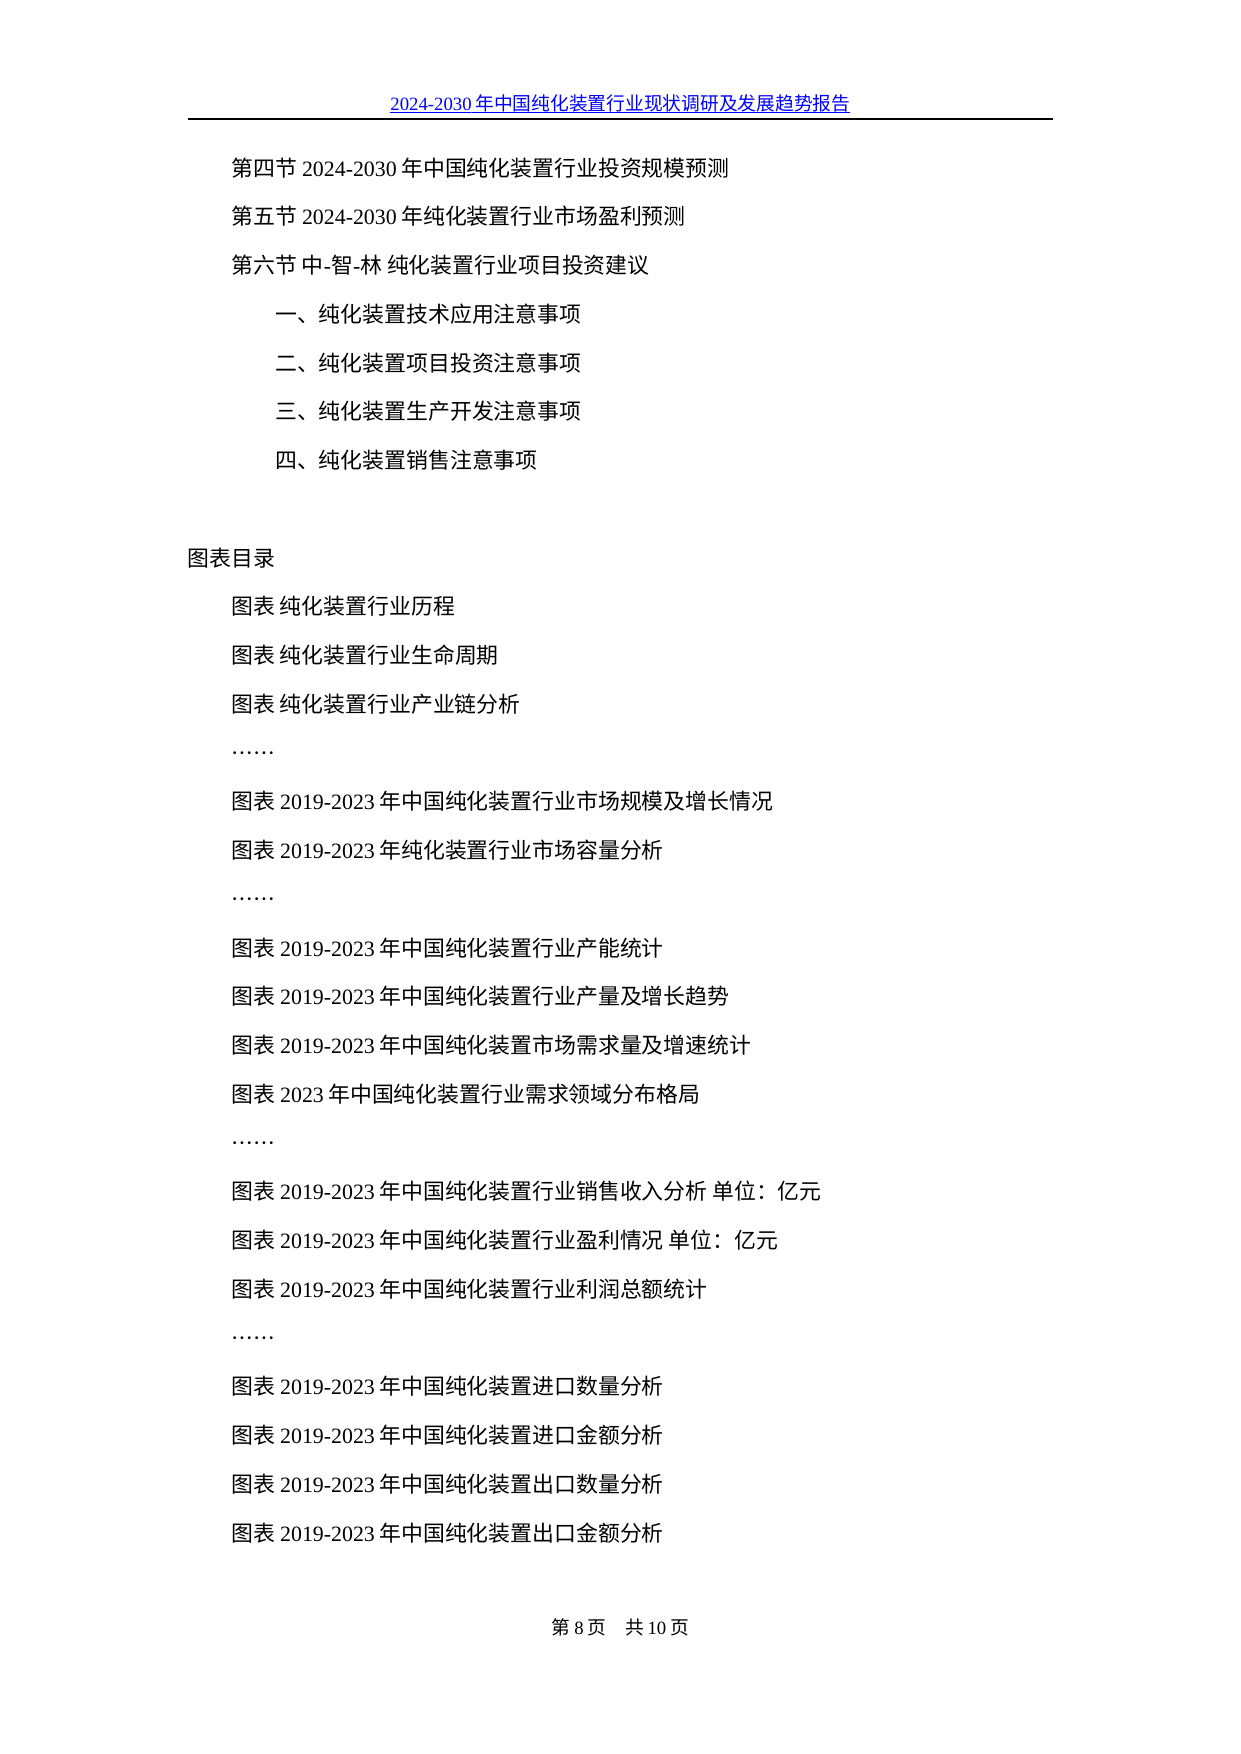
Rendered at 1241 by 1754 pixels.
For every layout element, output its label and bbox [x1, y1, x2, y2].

text [187, 150, 1053, 1548]
